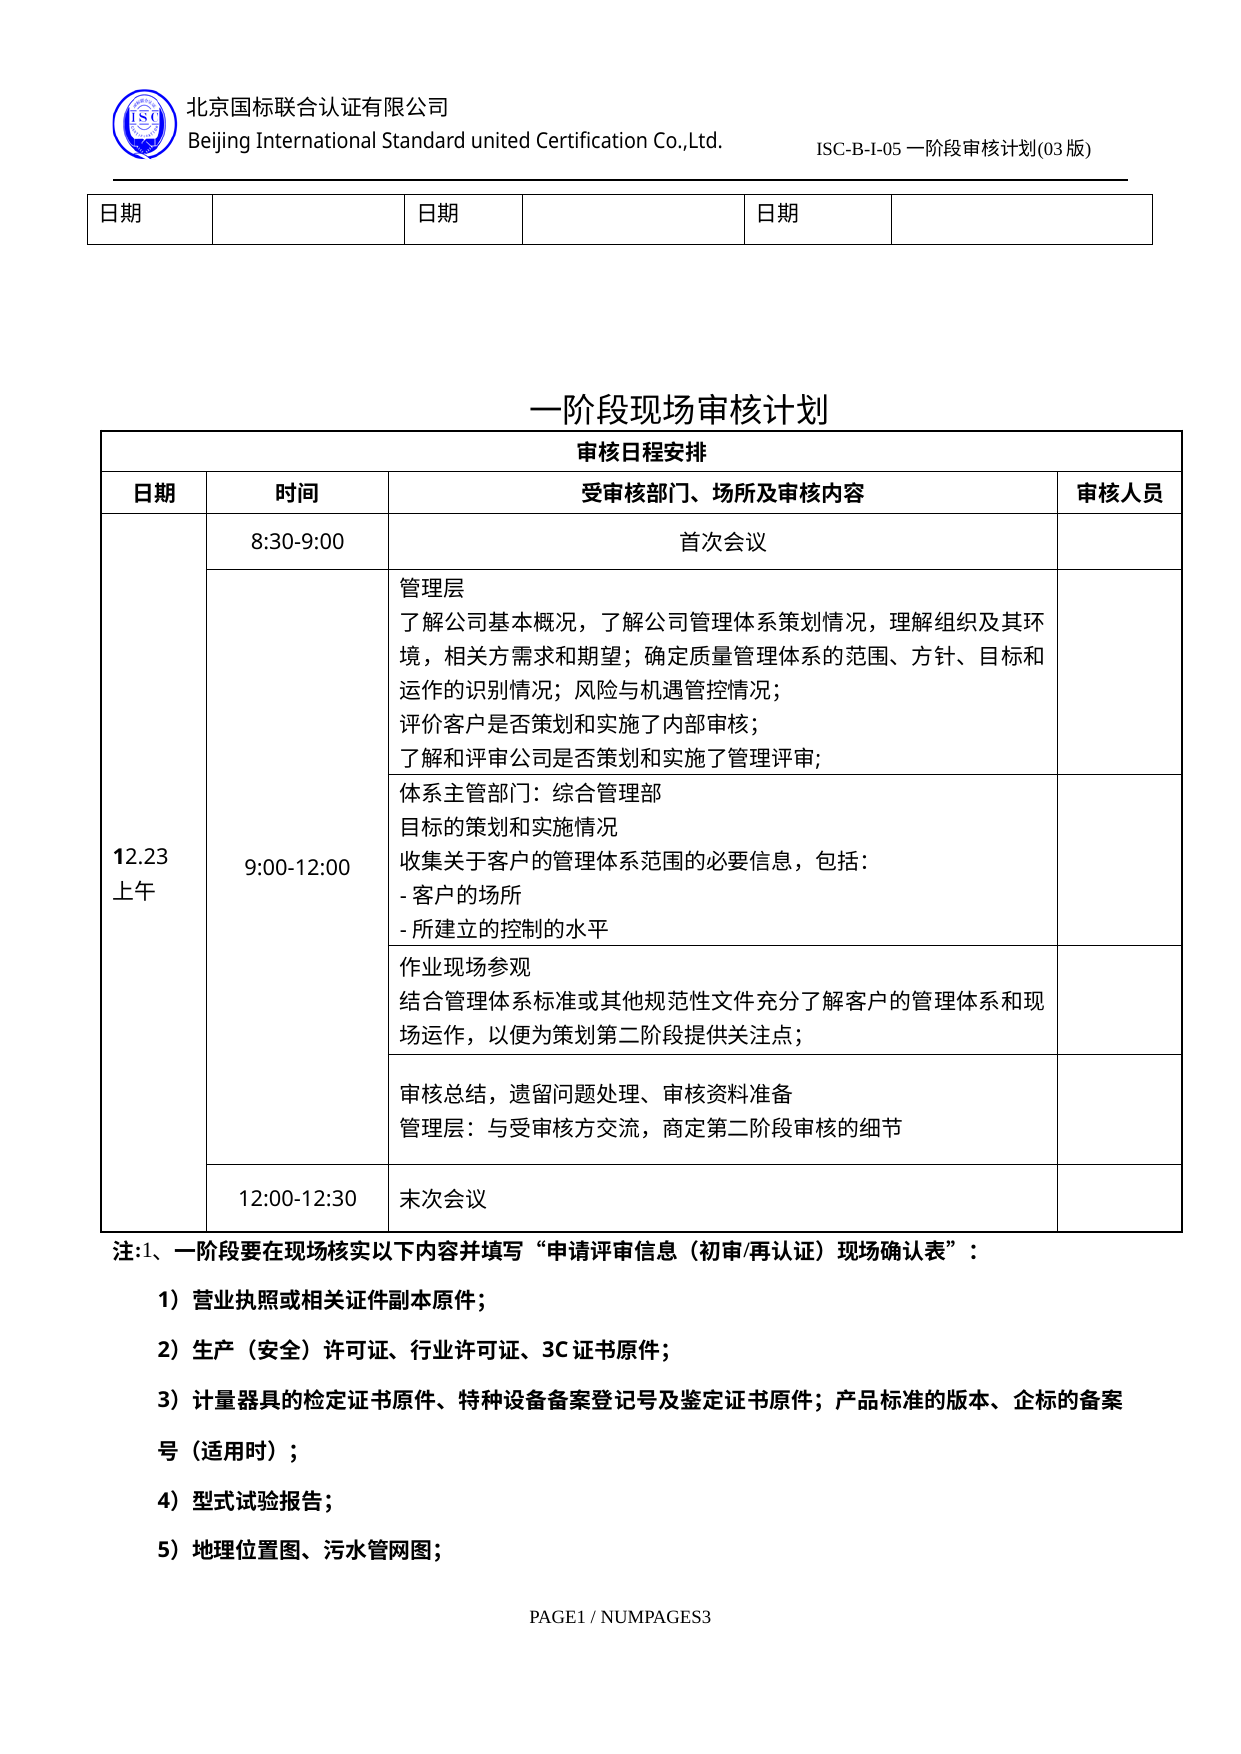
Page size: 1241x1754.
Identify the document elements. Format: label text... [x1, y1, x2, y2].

table_cell 审核人员 [1058, 472, 1181, 512]
table_cell [1058, 514, 1181, 569]
text 3）计量器具的检定证书原件、特种设备备案登记号及鉴定证书原件；产品标准的版本、企标的备案号（适用时）； [157, 1382, 1128, 1467]
table_cell [523, 195, 744, 243]
table_cell 日期 [102, 472, 206, 512]
text 4）型式试验报告； [157, 1483, 1128, 1517]
text 1）营业执照或相关证件副本原件； [157, 1282, 1128, 1316]
table_cell 9:00-12:00 [207, 570, 388, 1164]
table_header 审核日程安排 [102, 432, 1181, 471]
table_cell [1058, 570, 1181, 774]
text 2）生产（安全）许可证、行业许可证、3C证书原件； [157, 1332, 1128, 1366]
table_cell 日期 [88, 195, 212, 243]
table_cell 末次会议 [389, 1165, 1057, 1231]
table_cell 8:30-9:00 [207, 514, 388, 569]
table_cell [892, 195, 1152, 243]
text 注:1、一阶段要在现场核实以下内容并填写“申请评审信息（初审/再认证）现场确认表”： [112, 1233, 1128, 1266]
text 5）地理位置图、污水管网图； [157, 1532, 1128, 1566]
table_cell 日期 [745, 195, 891, 243]
table_cell 管理层 了解公司基本概况，了解公司管理体系策划情况，理解组织及其环境，相关方需求和期望；确定质量管理体系的范围、方针、目标和运作的识别情况；风险与机遇管控情况； 评价客户是否策划和实施了内部审核； 了解和评审公司是否策划和实施了管理评审; [389, 570, 1057, 774]
table_cell 审核总结，遗留问题处理、审核资料准备 管理层：与受审核方交流，商定第二阶段审核的细节 [389, 1055, 1057, 1164]
table_cell 体系主管部门：综合管理部 目标的策划和实施情况 收集关于客户的管理体系范围的必要信息，包括： - 客户的场所 - 所建立的控制的水平 [389, 775, 1057, 944]
table_cell 12.23 上午 [102, 514, 206, 1231]
picture [112, 89, 180, 158]
table_cell [1058, 1165, 1181, 1231]
table_cell [1058, 946, 1181, 1054]
table_cell 时间 [207, 472, 388, 512]
table_cell [213, 195, 404, 243]
text 一阶段现场审核计划 [112, 396, 1128, 429]
table_cell 首次会议 [389, 514, 1057, 569]
table_cell [1058, 775, 1181, 944]
table_cell 日期 [405, 195, 522, 243]
table_cell 作业现场参观 结合管理体系标准或其他规范性文件充分了解客户的管理体系和现场运作，以便为策划第二阶段提供关注点； [389, 946, 1057, 1054]
table_cell [1058, 1055, 1181, 1164]
table_cell 受审核部门、场所及审核内容 [389, 472, 1057, 512]
table_cell 12:00-12:30 [207, 1165, 388, 1231]
